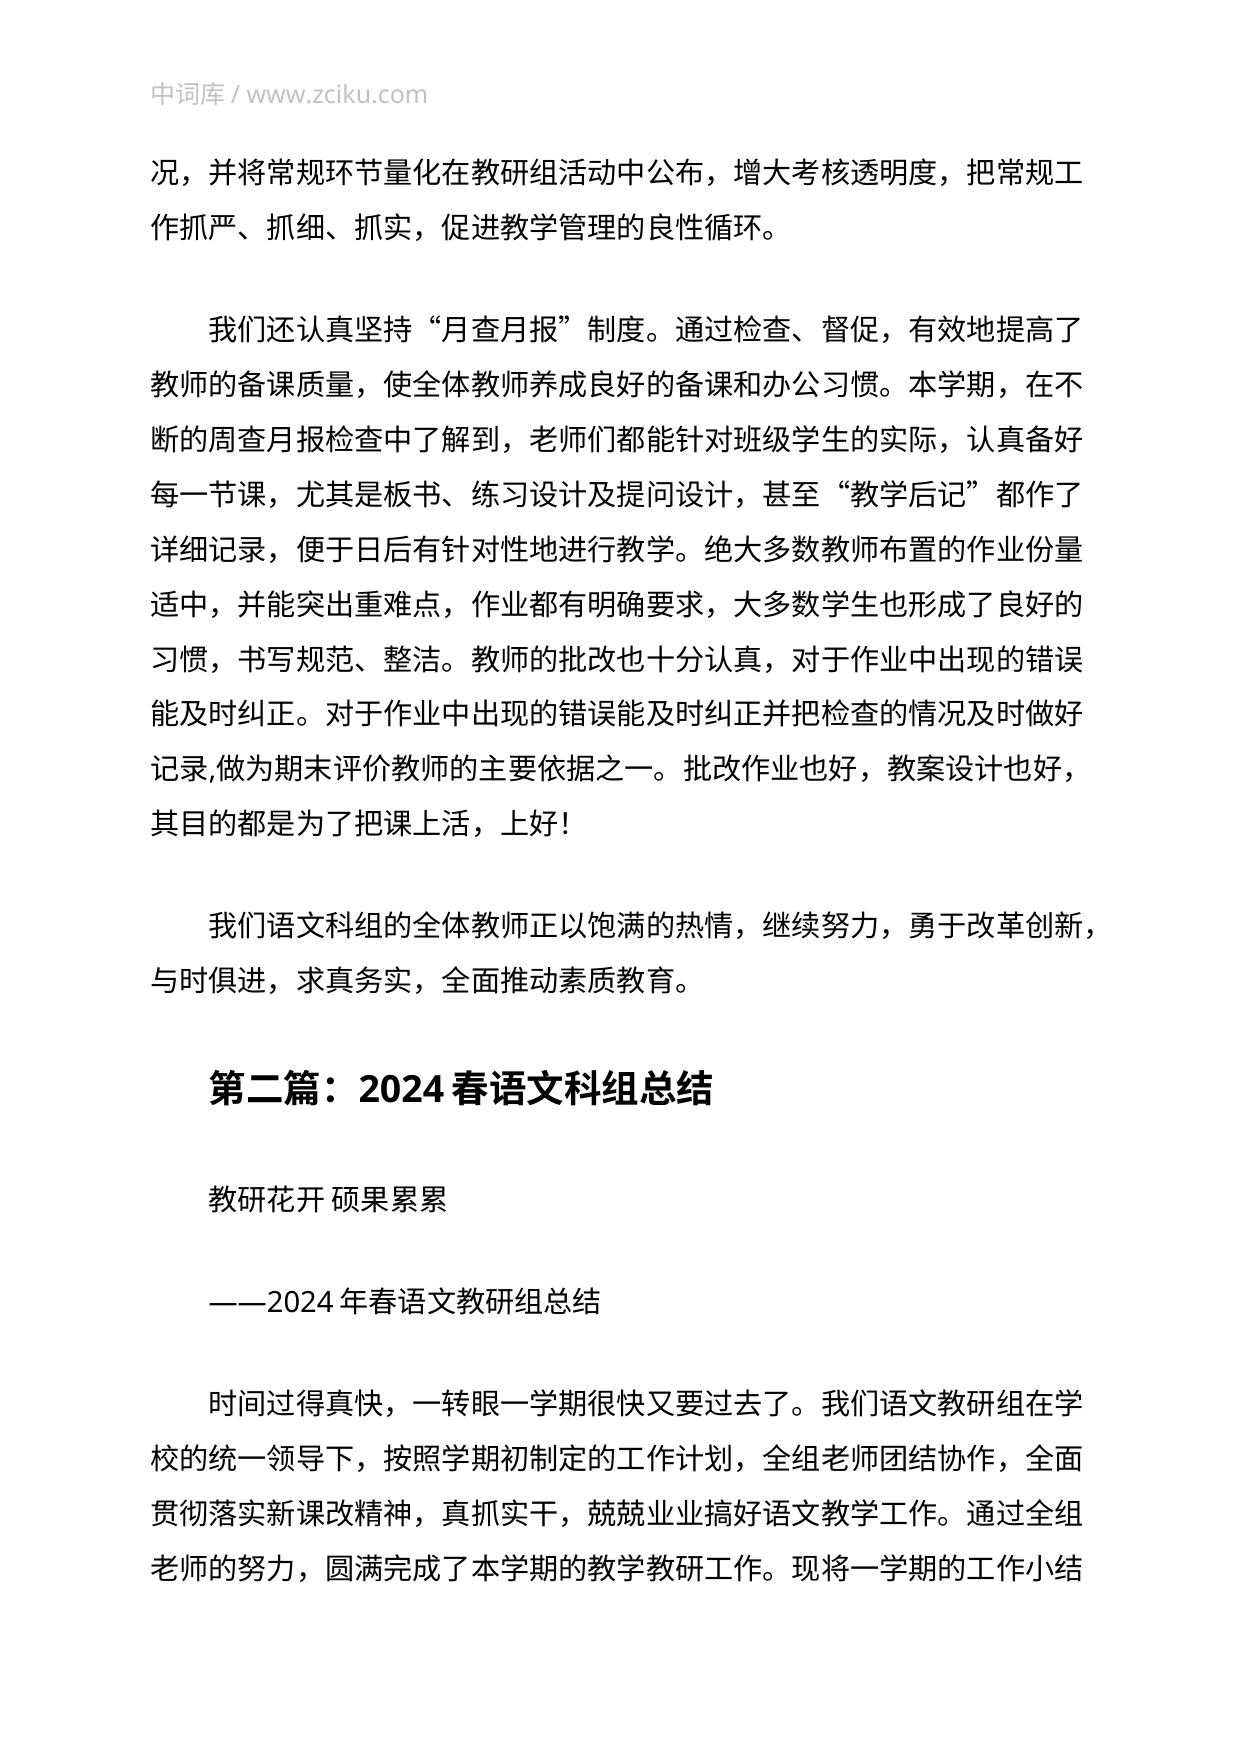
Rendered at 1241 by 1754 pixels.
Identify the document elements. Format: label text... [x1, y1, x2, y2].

text 第二篇：2024春语文科组总结 [150, 1059, 1090, 1114]
text ——2024年春语文教研组总结 [150, 1279, 1090, 1321]
text 我们语文科组的全体教师正以饱满的热情，继续努力，勇于改革创新，与时俱进，求真务实，全面推动素质教育。 [150, 903, 1090, 1000]
text 我们还认真坚持“月查月报”制度。通过检查、督促，有效地提高了教师的备课质量，使全体教师养成良好的备课和办公习惯。本学期，在不断的周查月报检查中了解到，老师们都能针对班级学生的实际，认真备好每一节课，尤其是板书、练习设计及提问设计，甚至“教学后记”都作了详细记录，便于日后有针对性地进行教学。绝大多数教师布置的作业份量适中，并能突出重难点，作业都有明确要求，大多数学生也形成了良好的习惯，书写规范、整洁。教师的批改也十分认真，对于作业中出现的错误能及时纠正。对于作业中出现的错误能及时纠正并把检查的情况及时做好记录,做为期末评价教师的主要依据之一。批改作业也好，教案设计也好，其目的都是为了把课上活，上好！ [150, 307, 1090, 843]
text 教研花开 硕果累累 [150, 1177, 1090, 1219]
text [150, 150, 1090, 247]
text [150, 1381, 1090, 1588]
